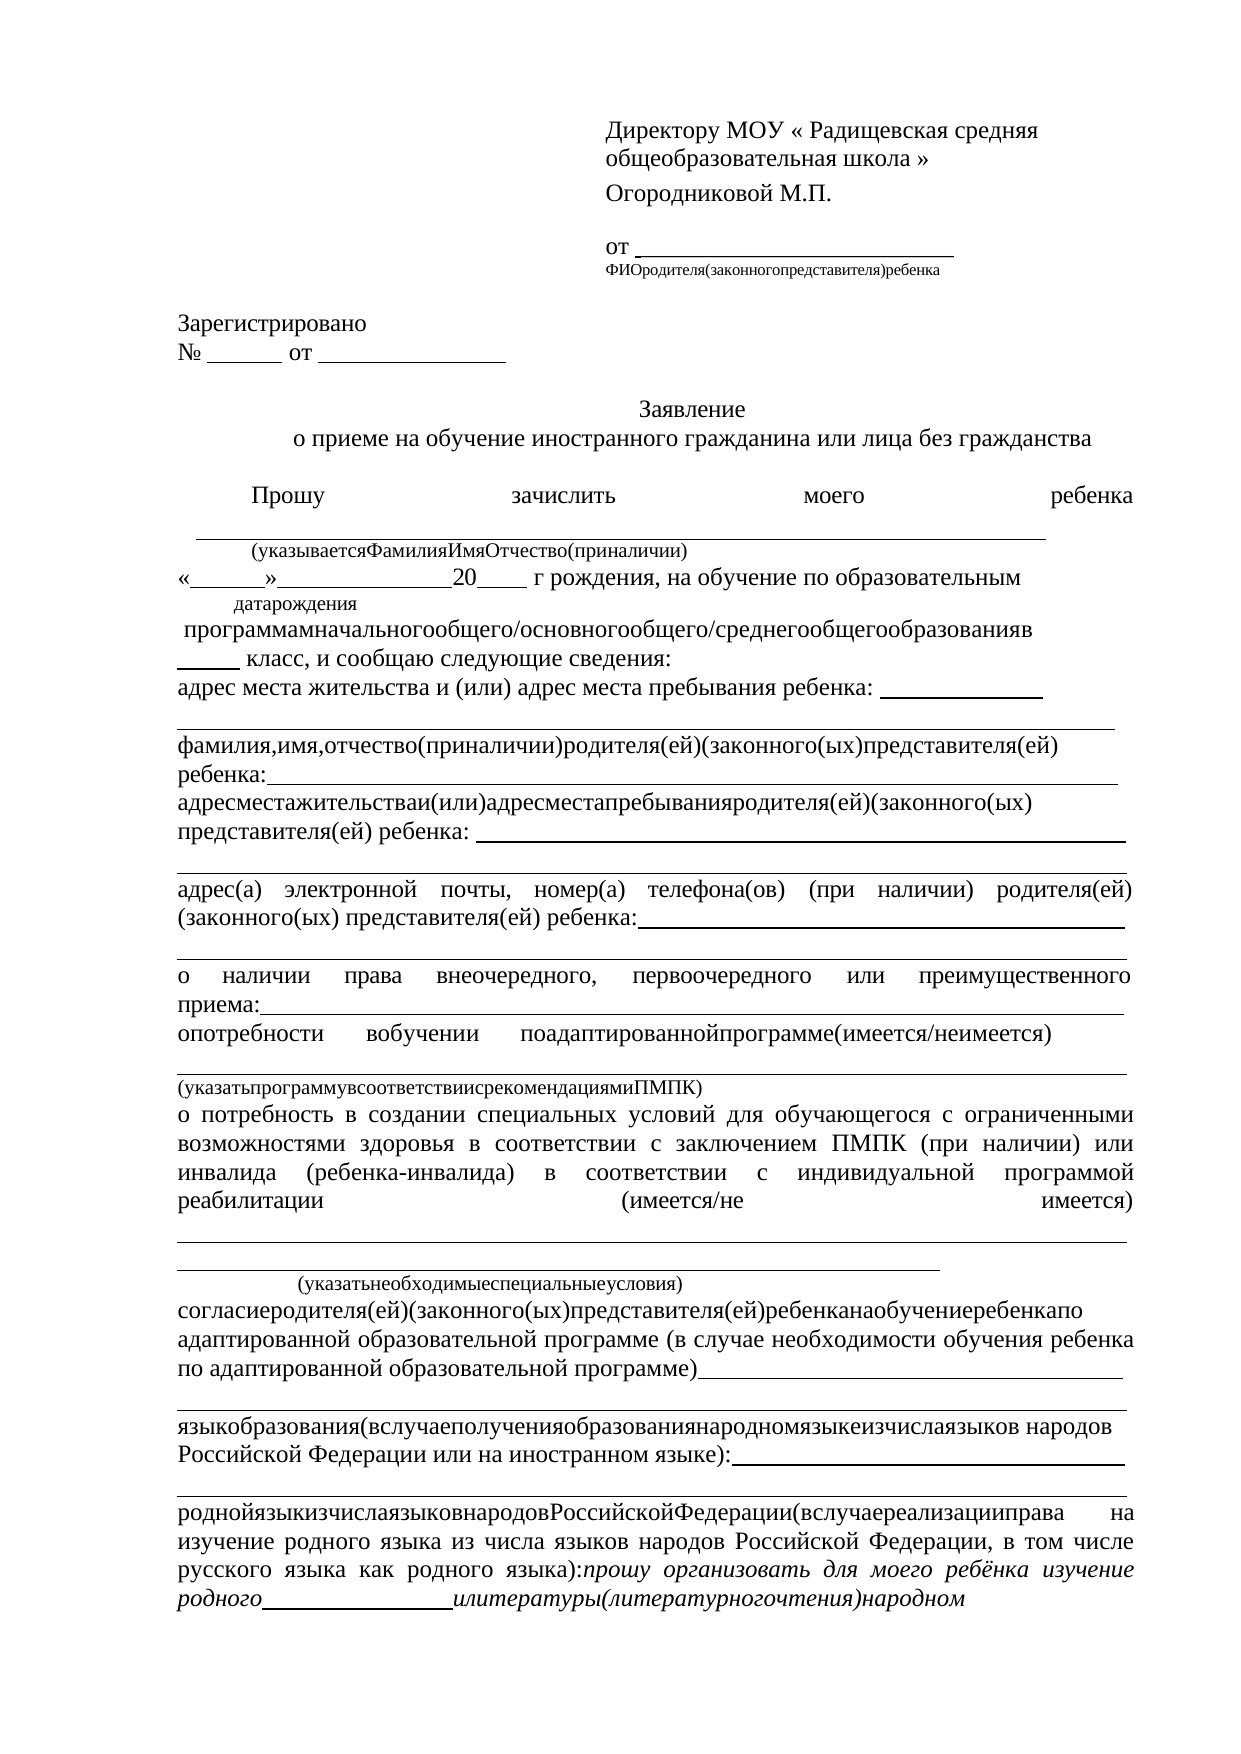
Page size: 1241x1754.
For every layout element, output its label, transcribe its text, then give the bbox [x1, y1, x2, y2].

text Заявление [639, 394, 1152, 423]
text о наличии права внеочередного, первоочередного или преимущественного приема: опотребности вобучении поадаптированнойпрограмме(имеется/неимеется) [177, 957, 1135, 1046]
text « » 20 г рождения, на обучение по образовательным [177, 562, 1152, 591]
text адрес места жительства и (или) адрес места пребывания ребенка: [177, 672, 1152, 701]
text (указываетсяФамилияИмяОтчество(приналичии) [251, 540, 1152, 562]
text программамначальногообщего/основногообщего/среднегообщегообразованияв [183, 615, 1152, 643]
text датарождения [233, 591, 1152, 615]
text от _________________________ [605, 231, 1152, 260]
text роднойязыкизчислаязыковнародовРоссийскойФедерации(вслучаереализацииправа на изучение родного языка из числа языков народов Российской Федерации, в том числе русского языка как родного языка):прошу организовать для моего ребёнка изучение родного илитературы(литературногочтения)народном [177, 1494, 1135, 1612]
text Зарегистрировано [177, 308, 1152, 337]
text Директору МОУ « Радищевская средняя общеобразовательная школа » [605, 115, 1140, 172]
text (указатьпрограммувсоответствиисрекомендациямиПМПК) [177, 1072, 1152, 1099]
text о приеме на обучение иностранного гражданина или лица без гражданства Прошу зачислить моего ребенка [251, 423, 1135, 509]
text класс, и сообщаю следующие сведения: [177, 643, 1152, 672]
text фамилия,имя,отчество(приналичии)родителя(ей)(законного(ых)представителя(ей) ребенка: адресместажительстваи(или)адресместапребыванияродителя(ей)(законного(ых) представителя(ей) ребенка: [177, 727, 1135, 845]
text (указатьнеобходимыеспециальныеусловия) [297, 1269, 1152, 1296]
text Огородниковой М.П. [605, 178, 1140, 207]
text согласиеродителя(ей)(законного(ых)представителя(ей)ребенканаобучениеребенкапо адаптированной образовательной программе (в случае необходимости обучения ребенка по адаптированной образовательной программе) [177, 1296, 1135, 1382]
text о потребность в создании специальных условий для обучающегося с ограниченными возможностями здоровья в соответствии с заключением ПМПК (при наличии) или инвалида (ребенка-инвалида) в соответствии с индивидуальной программой реабилитации (имеется/не имеется) [177, 1099, 1135, 1214]
text ФИОродителя(законногопредставителя)ребенка [605, 260, 1152, 279]
text № от [177, 337, 1152, 365]
text языкобразования(вслучаеполученияобразованиянародномязыкеизчислаязыков народов Российской Федерации или на иностранном языке): [177, 1408, 1135, 1468]
text адрес(а) электронной почты, номер(а) телефона(ов) (при наличии) родителя(ей) (законного(ых) представителя(ей) ребенка: [177, 871, 1135, 931]
